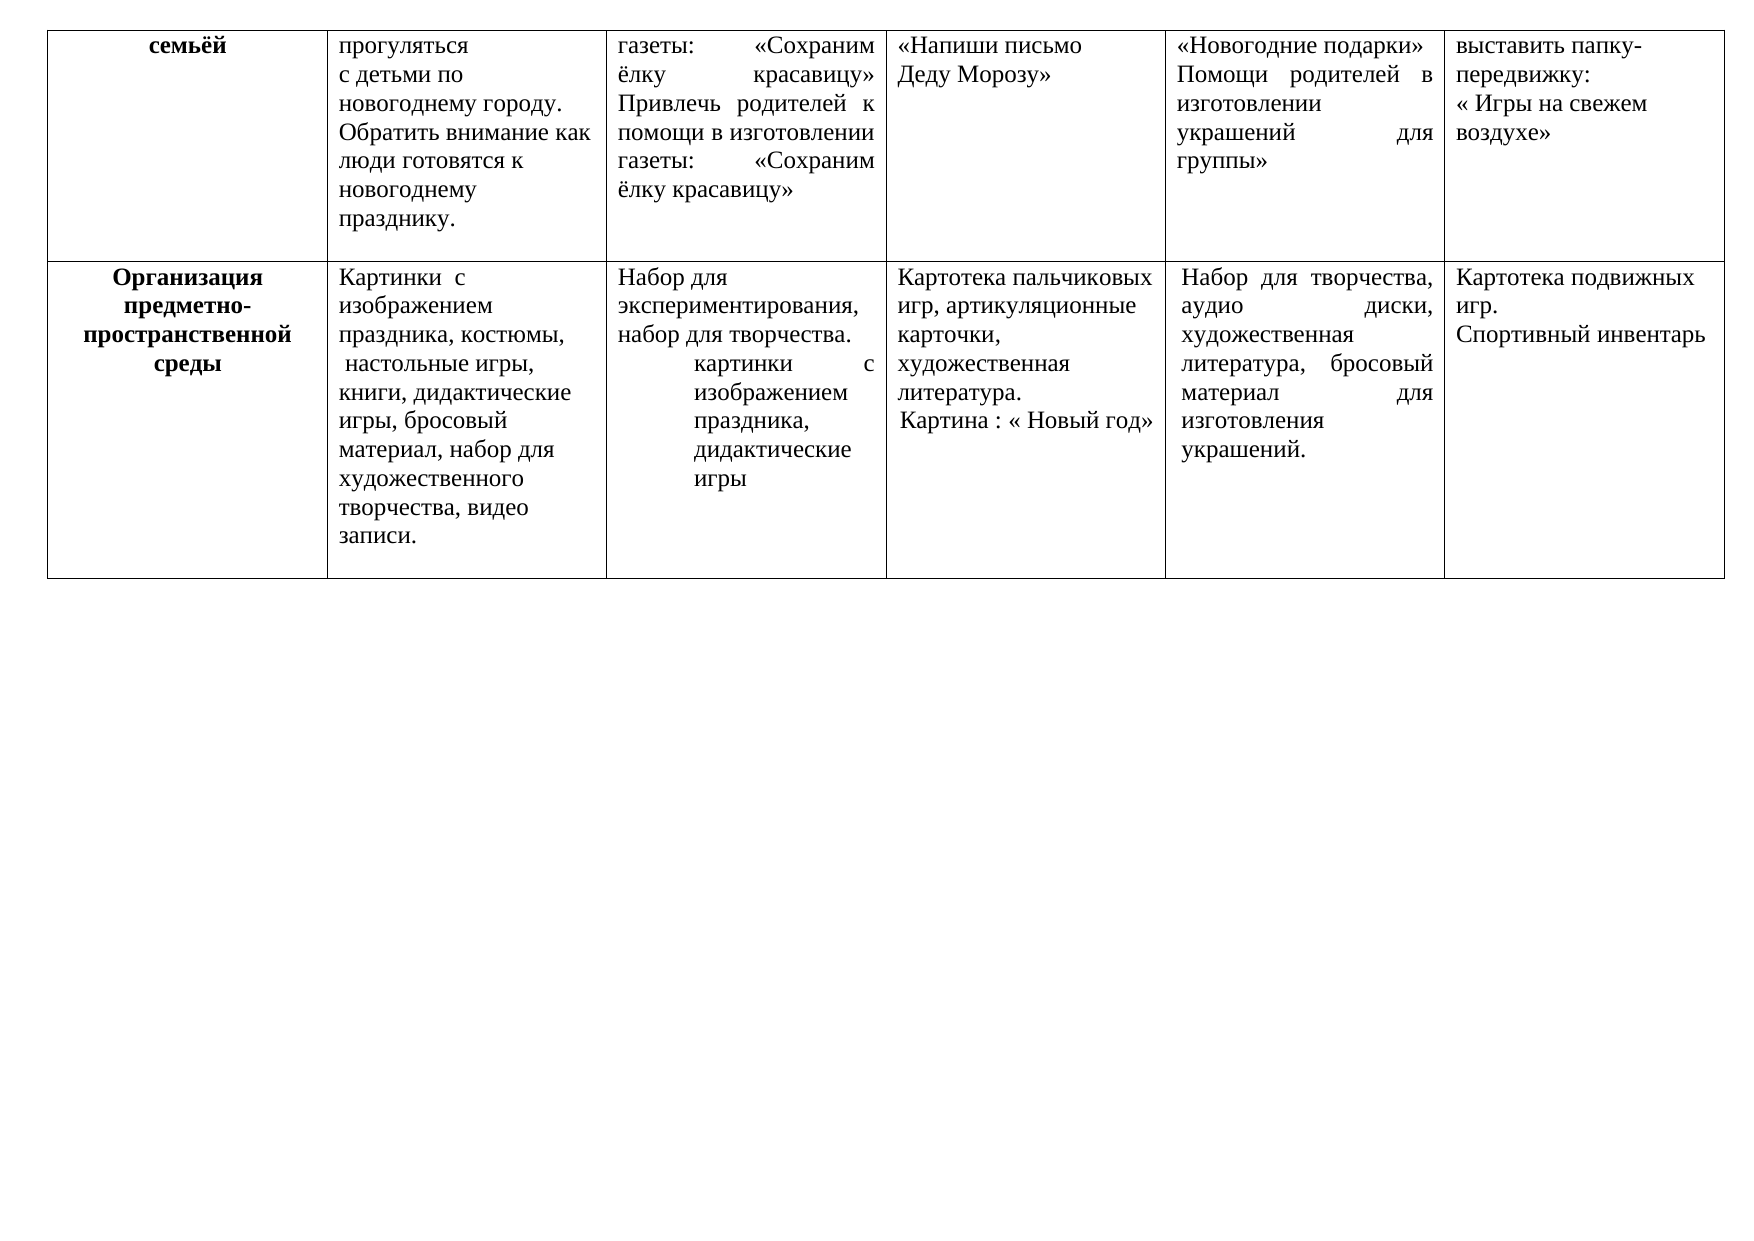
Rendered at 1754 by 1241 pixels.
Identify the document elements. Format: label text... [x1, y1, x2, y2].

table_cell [1445, 31, 1724, 261]
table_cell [48, 31, 327, 261]
table_cell Картотека подвижных игр. Спортивный инвентарь [1445, 262, 1724, 578]
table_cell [887, 31, 1165, 261]
table_cell Картотека пальчиковых игр, артикуляционные карточки, художественная литература. Картина : « Новый год» [887, 262, 1165, 578]
table_cell Картинки с изображением праздника, костюмы, настольные игры, книги, дидактические игры, бросовый материал, набор для художественного творчества, видео записи. [328, 262, 606, 578]
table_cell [607, 31, 886, 261]
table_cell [1166, 31, 1444, 261]
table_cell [328, 31, 606, 261]
table_cell Набор для творчества, аудио диски, художественная литература, бросовый материал для изготовления украшений. [1166, 262, 1444, 578]
table_cell Организация предметно- пространственной среды [48, 262, 327, 578]
table_cell Набор для экспериментирования, набор для творчества. картинки с изображением праздника, дидактические игры [607, 262, 886, 578]
